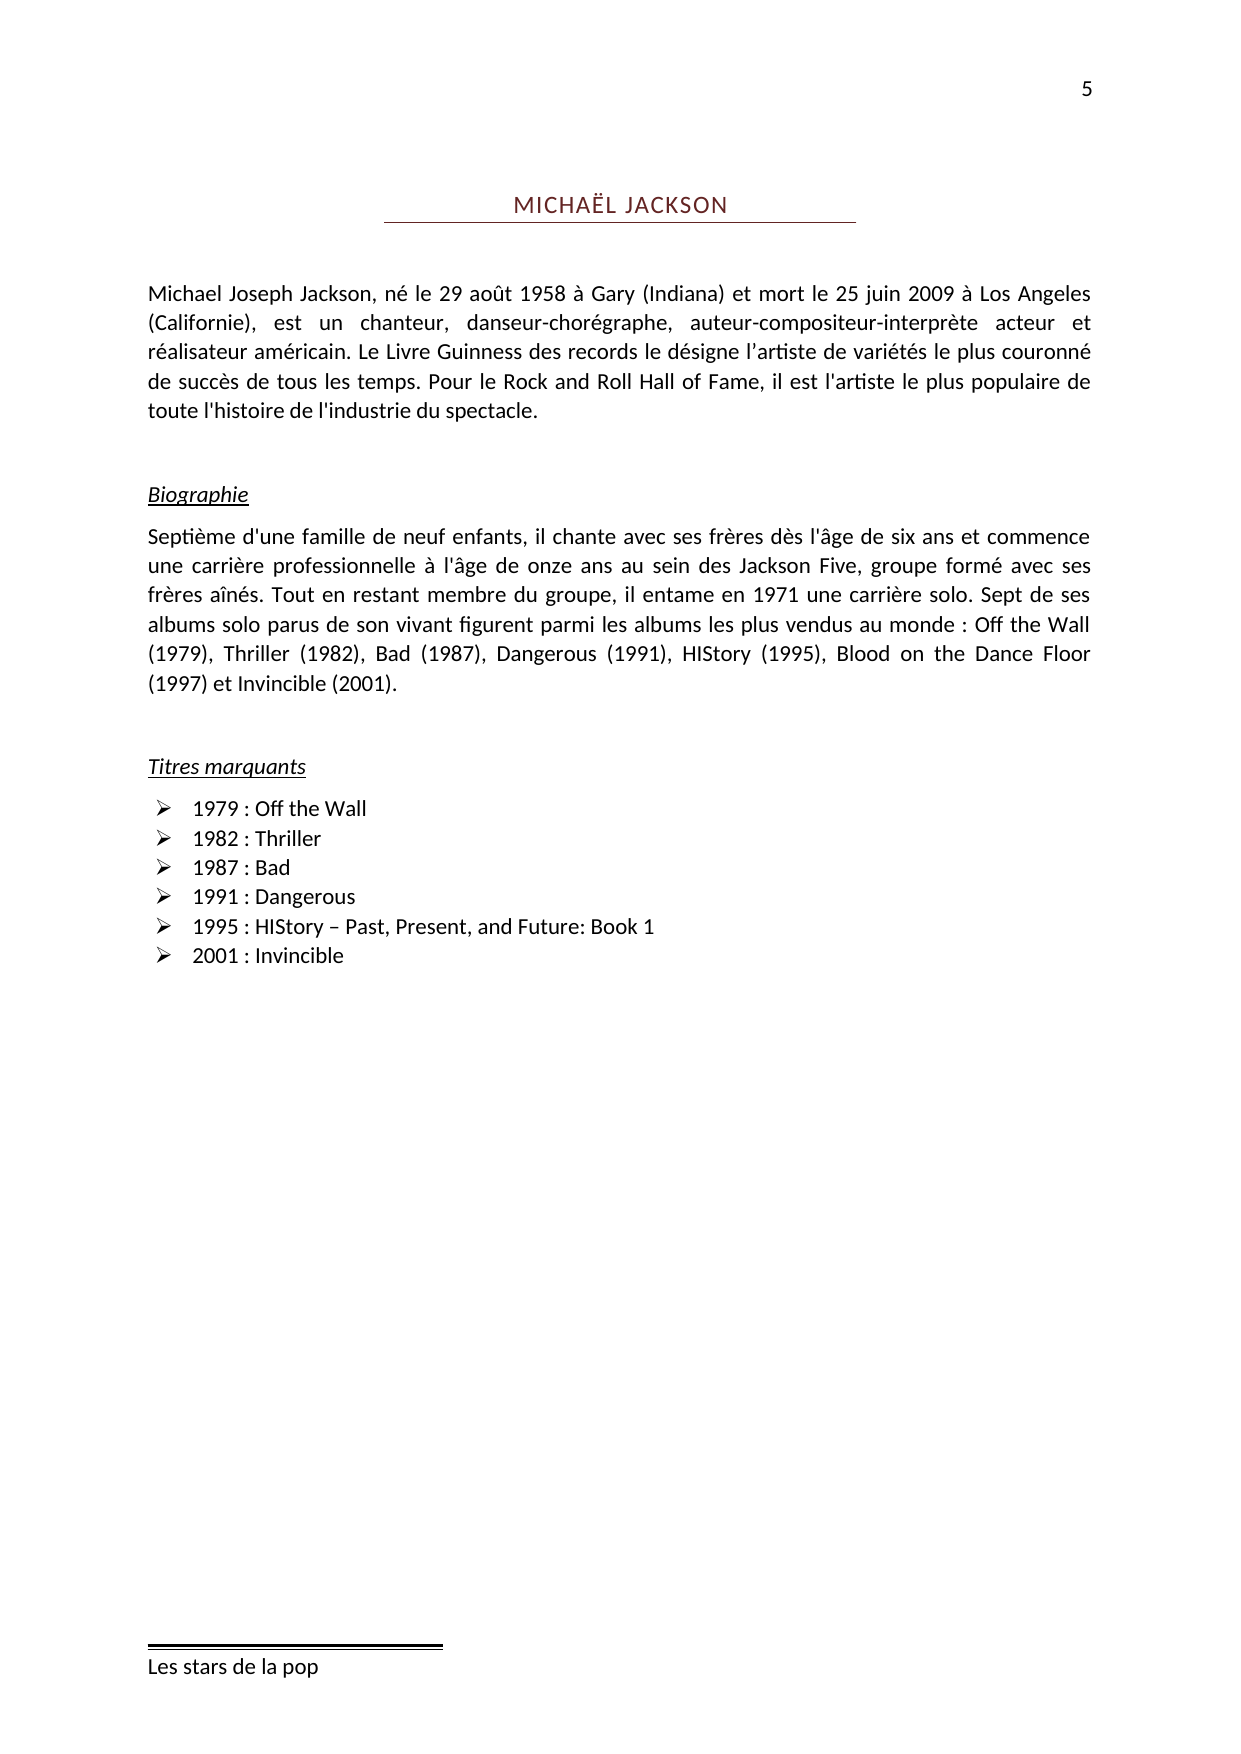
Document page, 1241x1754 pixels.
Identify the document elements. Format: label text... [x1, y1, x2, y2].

list 1979 : Off the Wall [154, 794, 974, 822]
list 1995 : HIStory – Past, Present, and Future: Book 1 [154, 912, 974, 940]
list 2001 : Invincible [154, 941, 974, 969]
list 1982 : Thriller [154, 824, 974, 852]
text Septième d'une famille de neuf enfants, il chante avec ses frères dès l'âge de six ans et commence une carrière professionnelle à l'âge de onze ans au sein des Jackson Five, groupe formé avec ses frères aînés. Tout en restant membre du groupe, il entame en 1971 une carrière solo. Sept de ses albums solo parus de son vivant figurent parmi les albums les plus vendus au monde : Off the Wall (1979), Thriller (1982), Bad (1987), Dangerous (1991), HIStory (1995), Blood on the Dance Floor (1997) et Invincible (2001). [148, 522, 1093, 697]
text Biographie [148, 480, 1093, 508]
subtitle Michaël Jackson [384, 189, 856, 222]
text Titres marquants [148, 752, 1093, 781]
list 1991 : Dangerous [154, 882, 974, 911]
text Michael Joseph Jackson, né le 29 août 1958 à Gary (Indiana) et mort le 25 juin 2009 à Los Angeles (Californie), est un chanteur, danseur-chorégraphe, auteur-compositeur-interprète acteur et réalisateur américain. Le Livre Guinness des records le désigne l’artiste de variétés le plus couronné de succès de tous les temps. Pour le Rock and Roll Hall of Fame, il est l'artiste le plus populaire de toute l'histoire de l'industrie du spectacle. [148, 279, 1093, 424]
list 1987 : Bad [154, 853, 974, 881]
